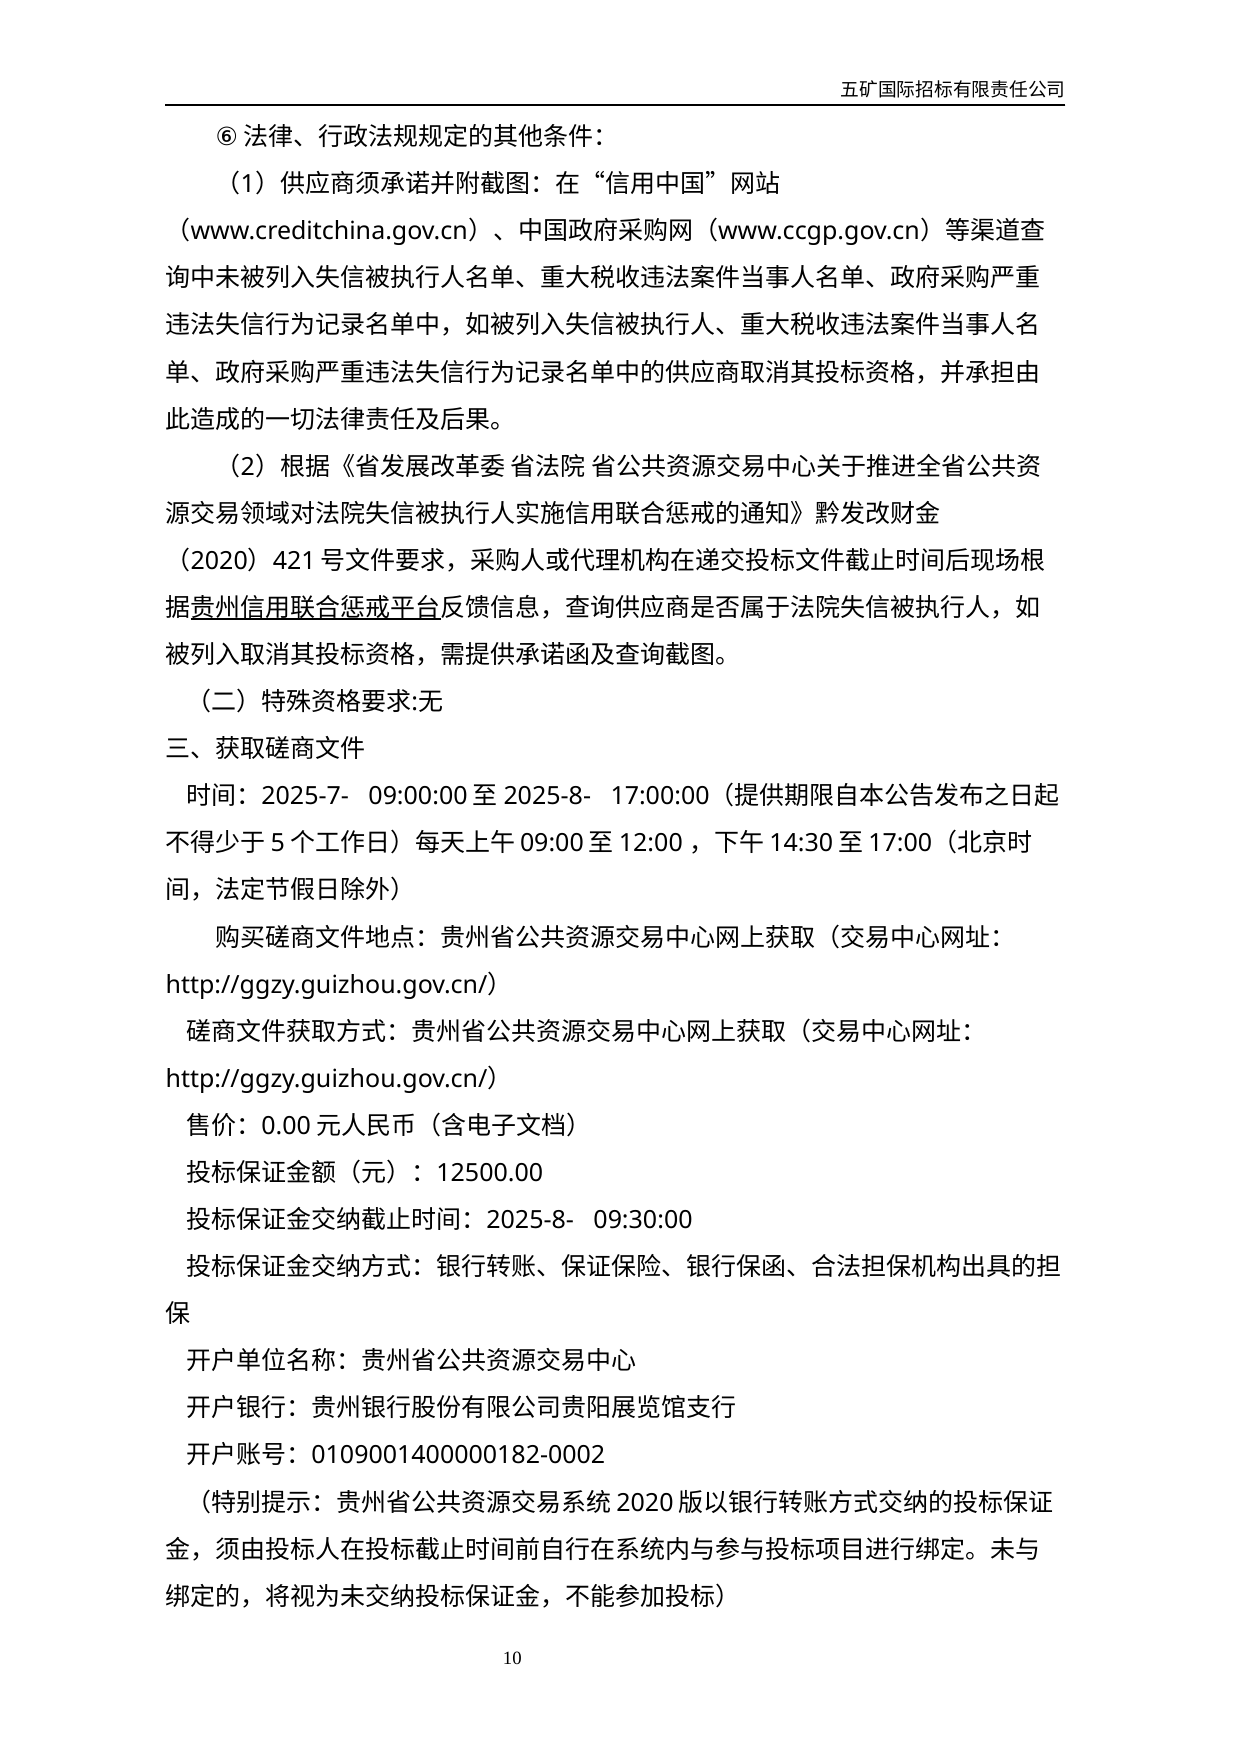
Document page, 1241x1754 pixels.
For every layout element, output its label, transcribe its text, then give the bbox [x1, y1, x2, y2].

text 投标保证金额（元）：12500.00 [165, 1152, 1065, 1189]
text 开户账号：0109001400000182-0002 [165, 1435, 1065, 1471]
text 投标保证金交纳截止时间：2025-8- 09:30:00 [165, 1199, 1065, 1236]
subtitle 三、获取磋商文件 [165, 729, 1065, 765]
text 购买磋商文件地点：贵州省公共资源交易中心网上获取（交易中心网址：http://ggzy.guizhou.gov.cn/） [165, 917, 1065, 1000]
text 磋商文件获取方式：贵州省公共资源交易中心网上获取（交易中心网址：http://ggzy.guizhou.gov.cn/） [165, 1011, 1065, 1094]
text （1）供应商须承诺并附截图：在“信用中国”网站（www.creditchina.gov.cn）、中国政府采购网（www.ccgp.gov.cn）等渠道查询中未被列入失信被执行人名单、重大税收违法案件当事人名单、政府采购严重违法失信行为记录名单中，如被列入失信被执行人、重大税收违法案件当事人名单、政府采购严重违法失信行为记录名单中的供应商取消其投标资格，并承担由此造成的一切法律责任及后果。 [165, 164, 1065, 435]
text 时间：2025-7- 09:00:00至 2025-8- 17:00:00（提供期限自本公告发布之日起不得少于5个工作日）每天上午09:00至12:00 ，下午14:30至17:00（北京时间，法定节假日除外） [165, 776, 1065, 906]
text 开户银行：贵州银行股份有限公司贵阳展览馆支行 [165, 1388, 1065, 1424]
text （特别提示：贵州省公共资源交易系统2020版以银行转账方式交纳的投标保证金，须由投标人在投标截止时间前自行在系统内与参与投标项目进行绑定。未与绑定的，将视为未交纳投标保证金，不能参加投标） [165, 1482, 1065, 1612]
text 投标保证金交纳方式：银行转账、保证保险、银行保函、合法担保机构出具的担保 [165, 1247, 1065, 1330]
text 售价：0.00元人民币（含电子文档） [165, 1105, 1065, 1142]
text ⑥法律、行政法规规定的其他条件： [165, 117, 1065, 153]
text （2）根据《省发展改革委 省法院 省公共资源交易中心关于推进全省公共资源交易领域对法院失信被执行人实施信用联合惩戒的通知》黔发改财金（2020）421号文件要求，采购人或代理机构在递交投标文件截止时间后现场根据贵州信用联合惩戒平台反馈信息，查询供应商是否属于法院失信被执行人，如被列入取消其投标资格，需提供承诺函及查询截图。 [165, 446, 1065, 671]
text （二）特殊资格要求:无 [165, 682, 1065, 718]
text 开户单位名称：贵州省公共资源交易中心 [165, 1341, 1065, 1377]
